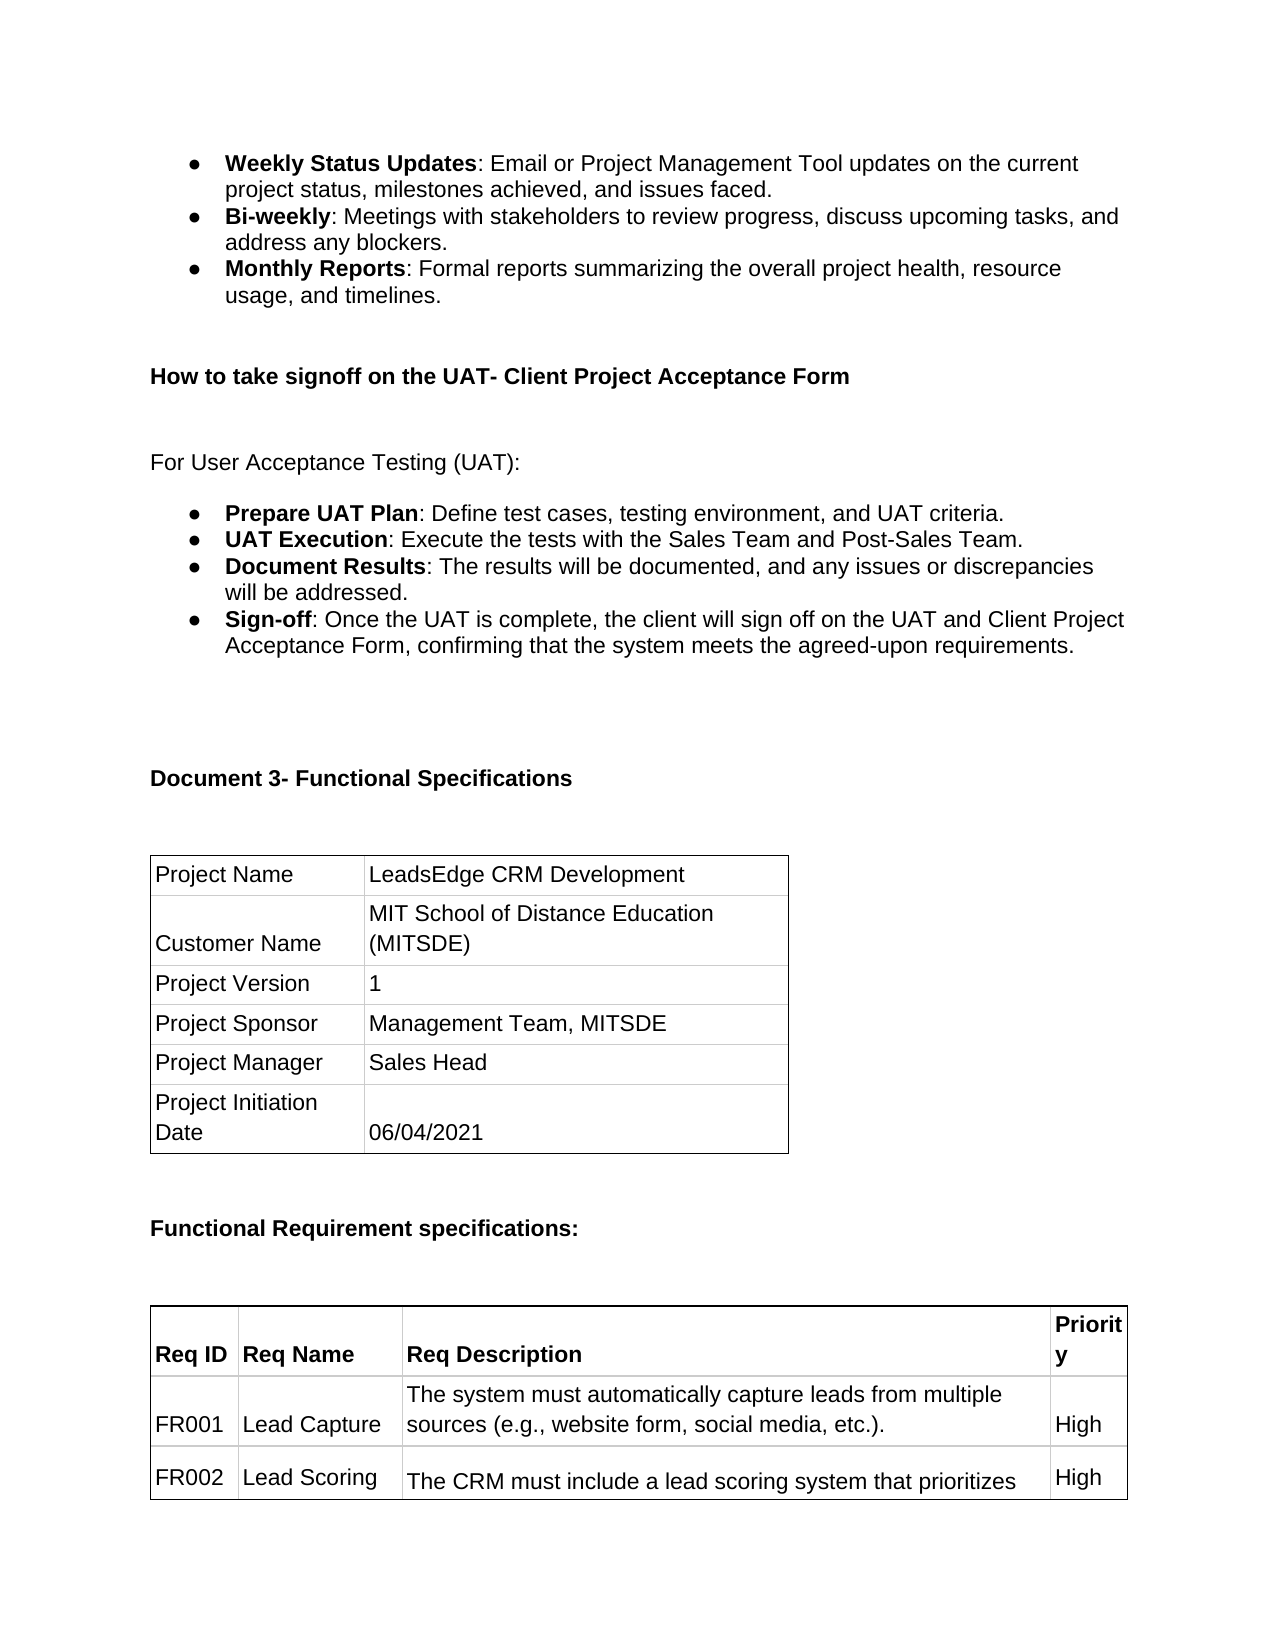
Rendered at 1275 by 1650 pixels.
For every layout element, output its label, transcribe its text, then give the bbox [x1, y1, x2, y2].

text Functional Requirement specifications: [150, 1215, 1125, 1241]
table_cell High [1051, 1447, 1127, 1499]
table_cell Lead Capture [239, 1377, 402, 1445]
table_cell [403, 1447, 1050, 1499]
table_header Req Name [239, 1307, 402, 1375]
list Prepare UAT Plan: Define test cases, testing environment, and UAT criteria. [187, 500, 1125, 526]
table_cell 06/04/2021 [365, 1085, 788, 1153]
table_cell Project Manager [151, 1045, 364, 1083]
table_cell Project Initiation Date [151, 1085, 364, 1153]
table_cell Management Team, MITSDE [365, 1005, 788, 1044]
table_cell The system must automatically capture leads from multiple sources (e.g., website form, social media, etc.). [403, 1377, 1050, 1445]
list Document Results: The results will be documented, and any issues or discrepancies will be addressed. [187, 553, 1125, 606]
table_cell MIT School of Distance Education (MITSDE) [365, 896, 788, 965]
list UAT Execution: Execute the tests with the Sales Team and Post-Sales Team. [187, 526, 1125, 553]
text For User Acceptance Testing (UAT): [150, 449, 1125, 475]
table_header Req Description [403, 1307, 1050, 1375]
table_cell Project Sponsor [151, 1005, 364, 1044]
table_header Project Name [151, 856, 364, 895]
table_cell Customer Name [151, 896, 364, 965]
table_header Req ID [151, 1307, 238, 1375]
table_cell High [1051, 1377, 1127, 1445]
table_cell Project Version [151, 966, 364, 1004]
table_header LeadsEdge CRM Development [365, 856, 788, 895]
list Monthly Reports: Formal reports summarizing the overall project health, resource usage, and timelines. [187, 255, 1125, 308]
text Document 3- Functional Specifications [150, 765, 1125, 791]
list Bi-weekly: Meetings with stakeholders to review progress, discuss upcoming tasks, and address any blockers. [187, 203, 1125, 255]
list Sign-off: Once the UAT is complete, the client will sign off on the UAT and Client Project Acceptance Form, confirming that the system meets the agreed-upon requirements. [187, 606, 1125, 658]
table_header Priority [1051, 1307, 1127, 1375]
table_cell 1 [365, 966, 788, 1004]
list Weekly Status Updates: Email or Project Management Tool updates on the current project status, milestones achieved, and issues faced. [187, 150, 1125, 203]
text How to take signoff on the UAT- Client Project Acceptance Form [150, 363, 1125, 390]
table_cell Sales Head [365, 1045, 788, 1083]
table_cell Lead Scoring [239, 1447, 402, 1499]
table_cell FR001 [151, 1377, 238, 1445]
table_cell FR002 [151, 1447, 238, 1499]
